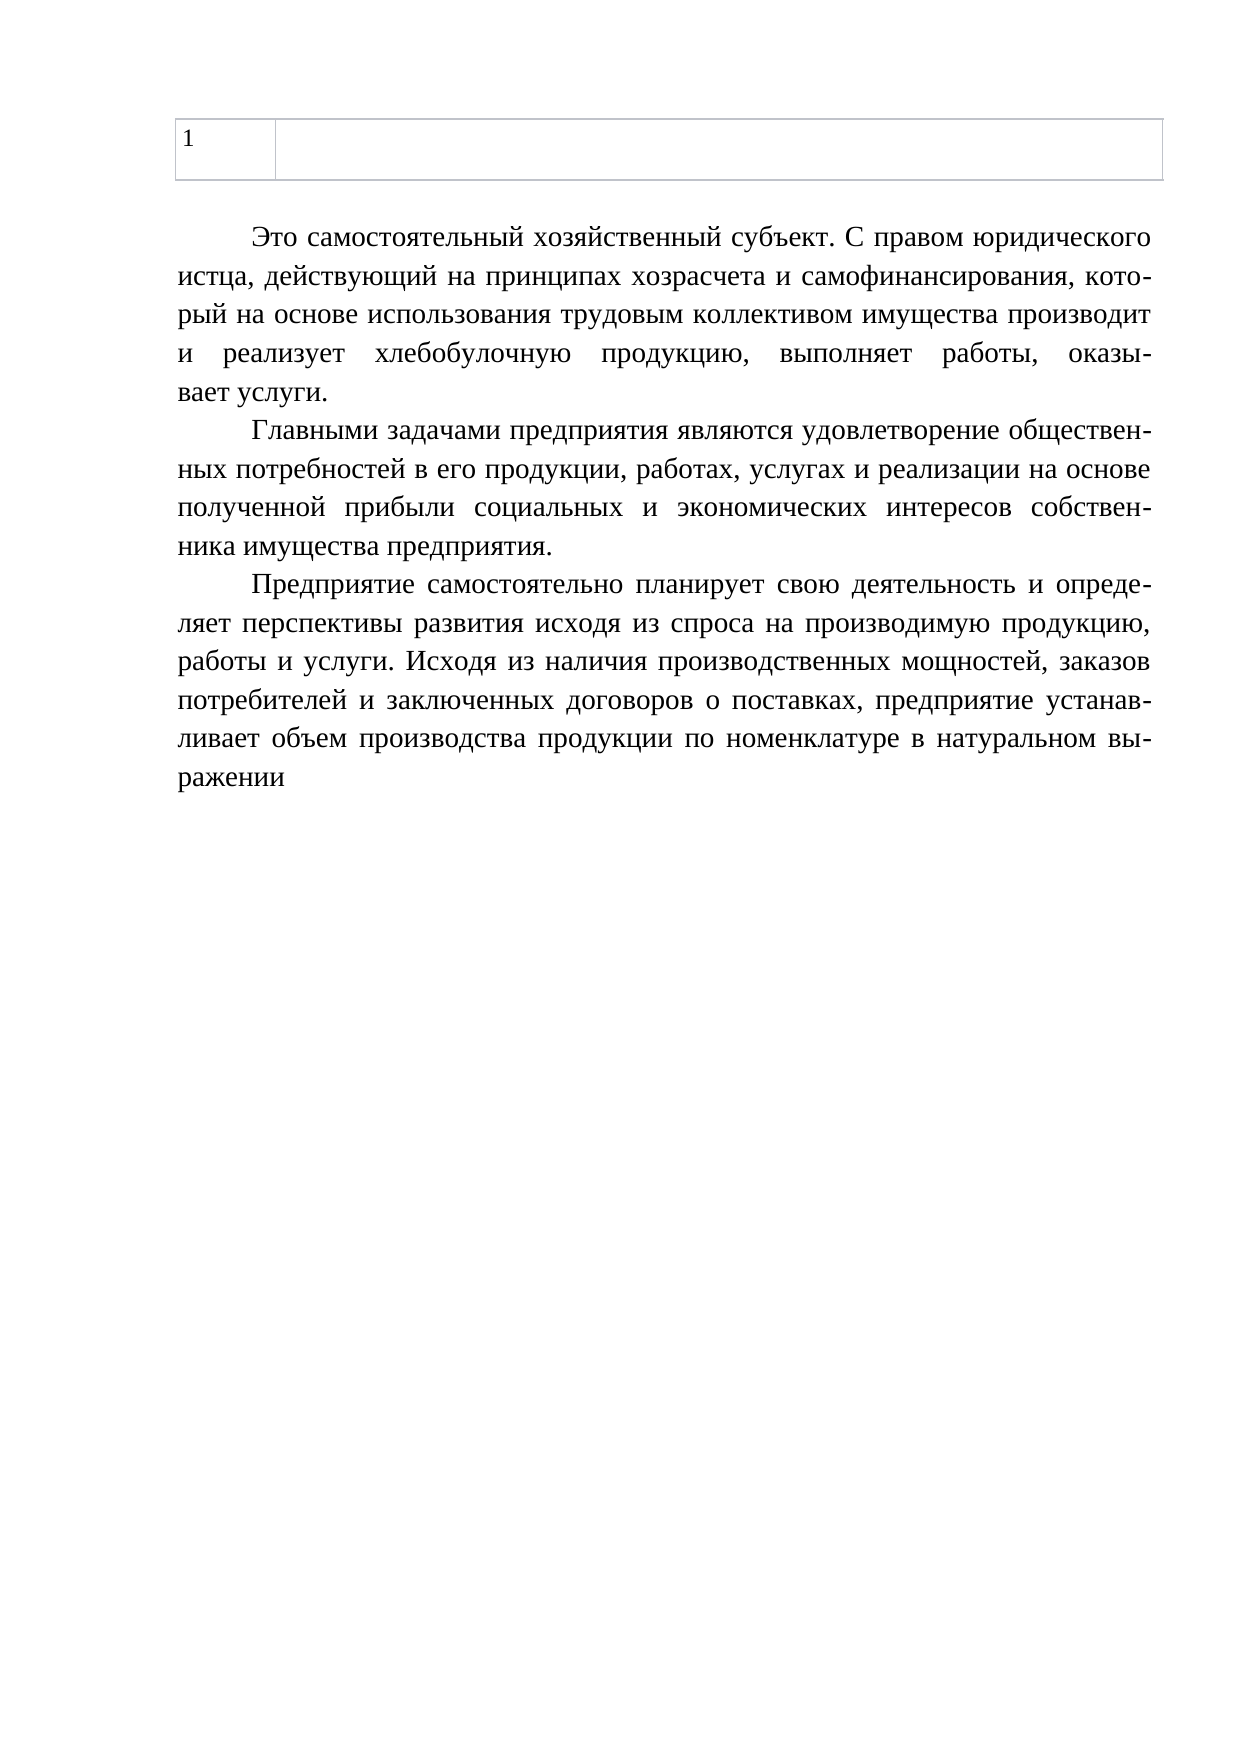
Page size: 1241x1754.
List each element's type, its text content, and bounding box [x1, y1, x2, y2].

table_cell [276, 120, 1162, 179]
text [177, 181, 1152, 1608]
table_cell 77.39.11 [176, 120, 275, 179]
